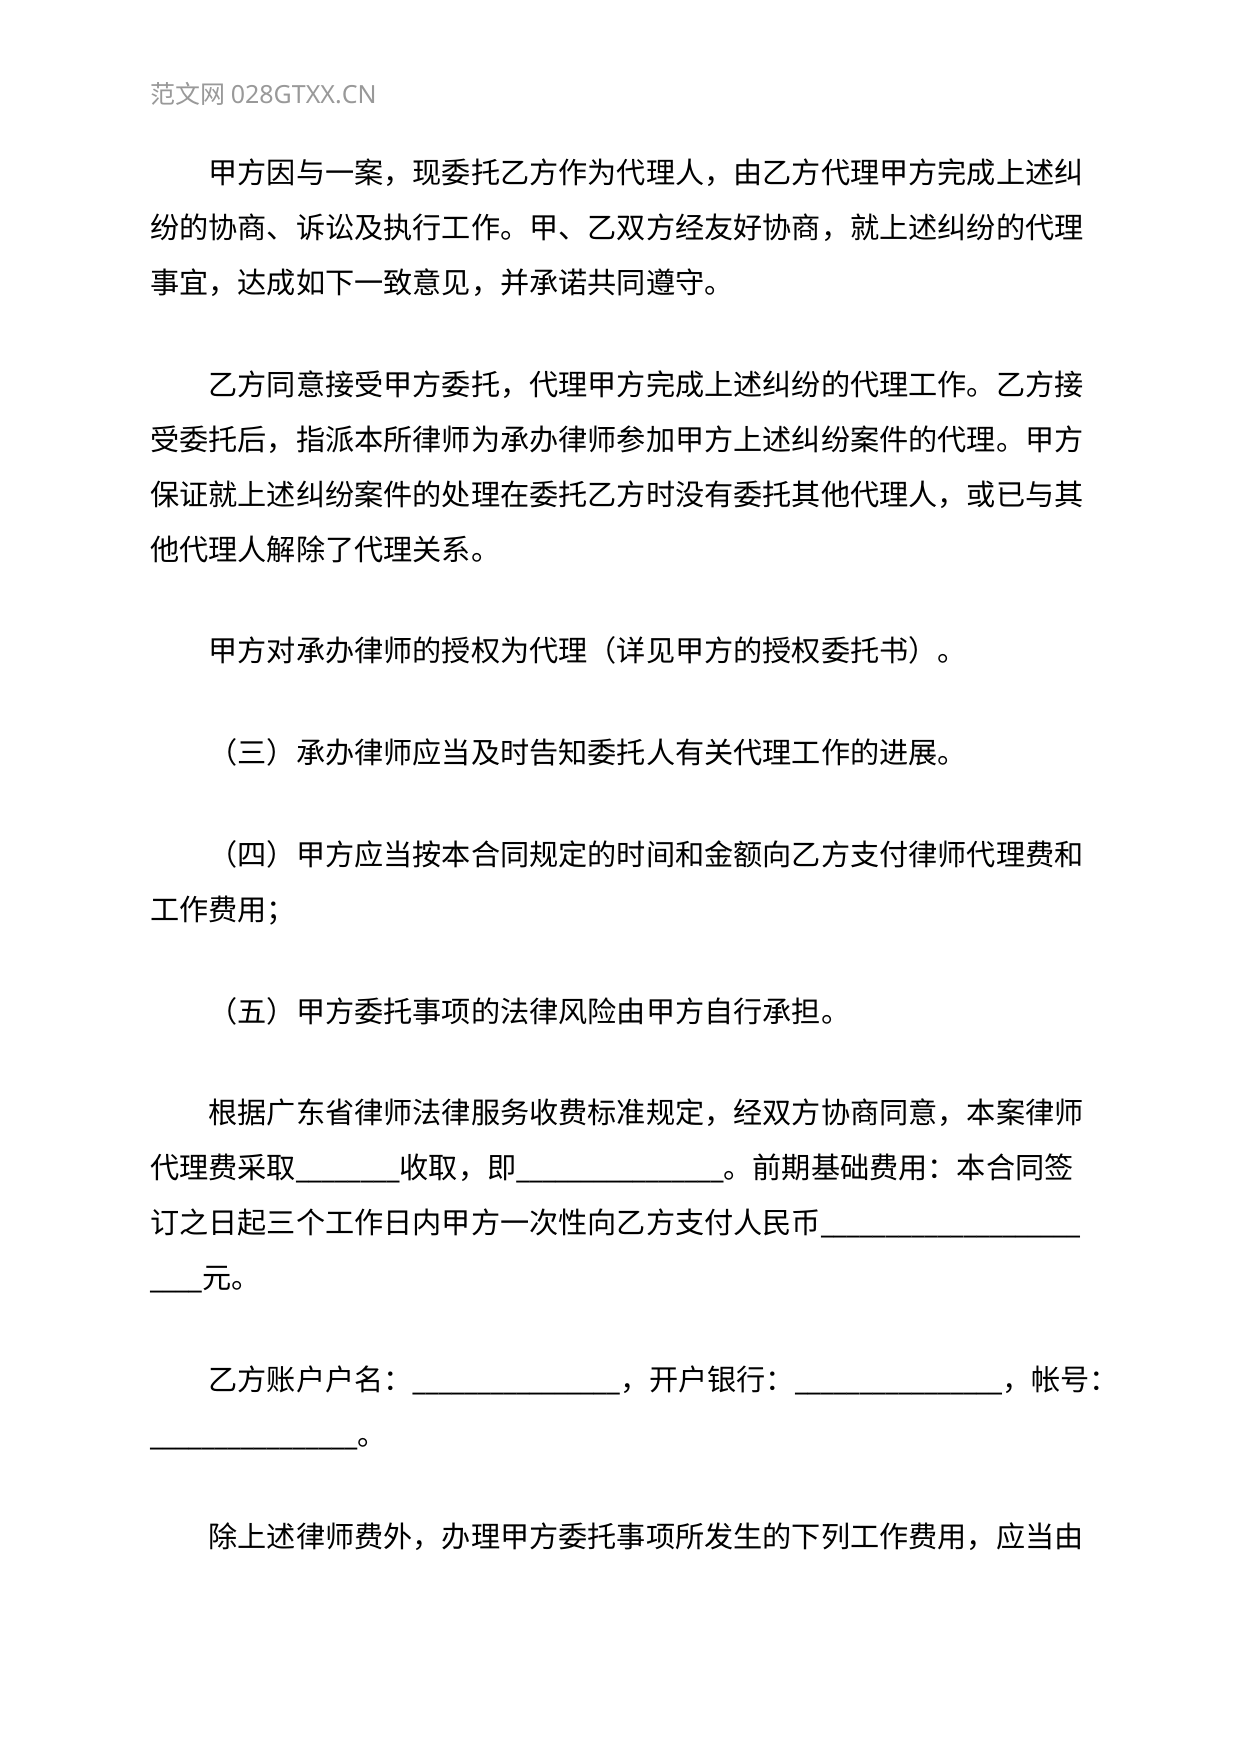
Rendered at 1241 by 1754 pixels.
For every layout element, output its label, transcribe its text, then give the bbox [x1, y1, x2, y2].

text 甲方对承办律师的授权为代理（详见甲方的授权委托书）。 [150, 628, 1090, 670]
text （五）甲方委托事项的法律风险由甲方自行承担。 [150, 988, 1090, 1031]
text 乙方同意接受甲方委托，代理甲方完成上述纠纷的代理工作。乙方接受委托后，指派本所律师为承办律师参加甲方上述纠纷案件的代理。甲方保证就上述纠纷案件的处理在委托乙方时没有委托其他代理人，或已与其他代理人解除了代理关系。 [150, 362, 1090, 568]
text 甲方因与一案，现委托乙方作为代理人，由乙方代理甲方完成上述纠纷的协商、诉讼及执行工作。甲、乙双方经友好协商，就上述纠纷的代理事宜，达成如下一致意见，并承诺共同遵守。 [150, 150, 1090, 302]
text （三）承办律师应当及时告知委托人有关代理工作的进展。 [150, 730, 1090, 772]
text 根据广东省律师法律服务收费标准规定，经双方协商同意，本案律师代理费采取________收取，即________________。前期基础费用：本合同签订之日起三个工作日内甲方一次性向乙方支付人民币________________________元。 [150, 1090, 1090, 1297]
text （四）甲方应当按本合同规定的时间和金额向乙方支付律师代理费和工作费用； [150, 832, 1090, 929]
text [150, 1514, 1090, 1556]
text 乙方账户户名：________________，开户银行：________________，帐号：________________。 [150, 1357, 1090, 1454]
